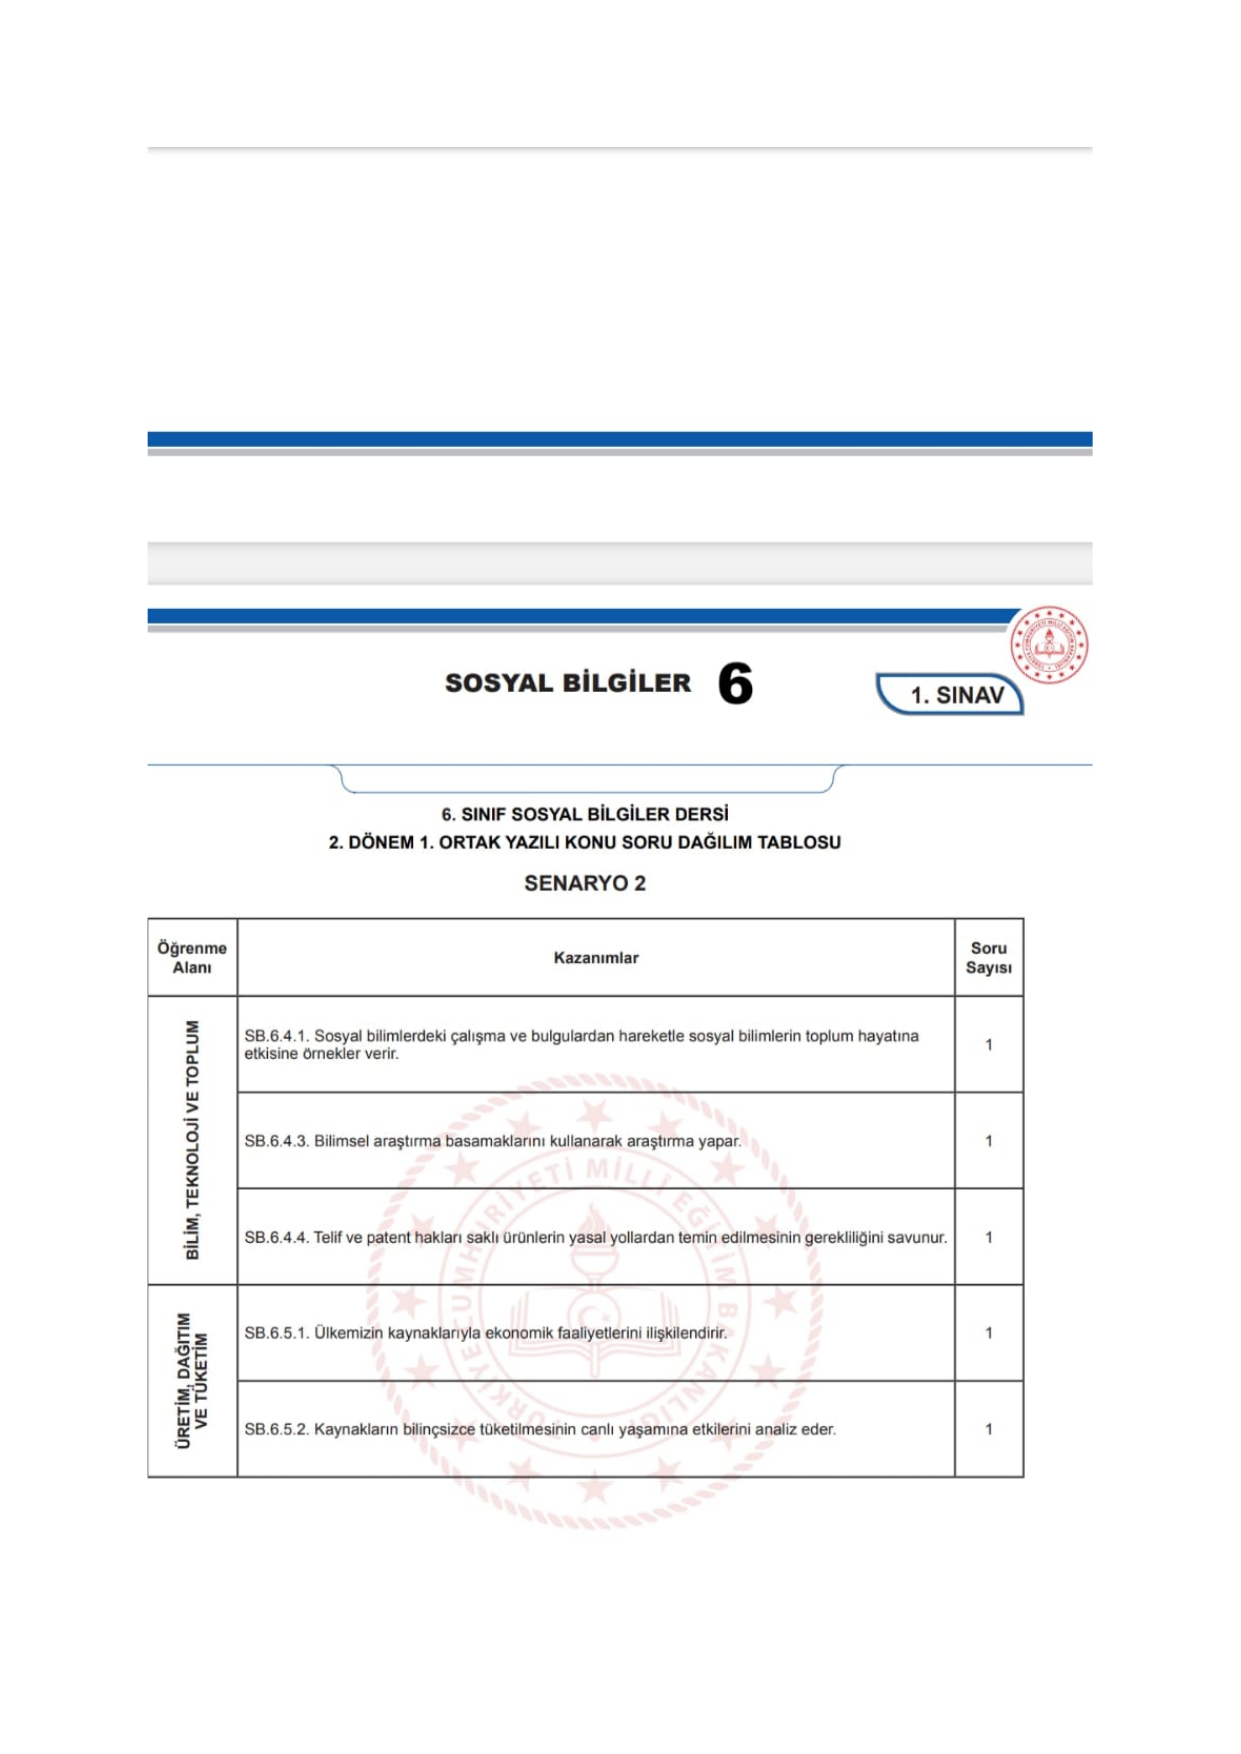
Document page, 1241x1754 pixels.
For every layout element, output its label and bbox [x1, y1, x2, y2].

picture [147, 147, 1093, 1607]
